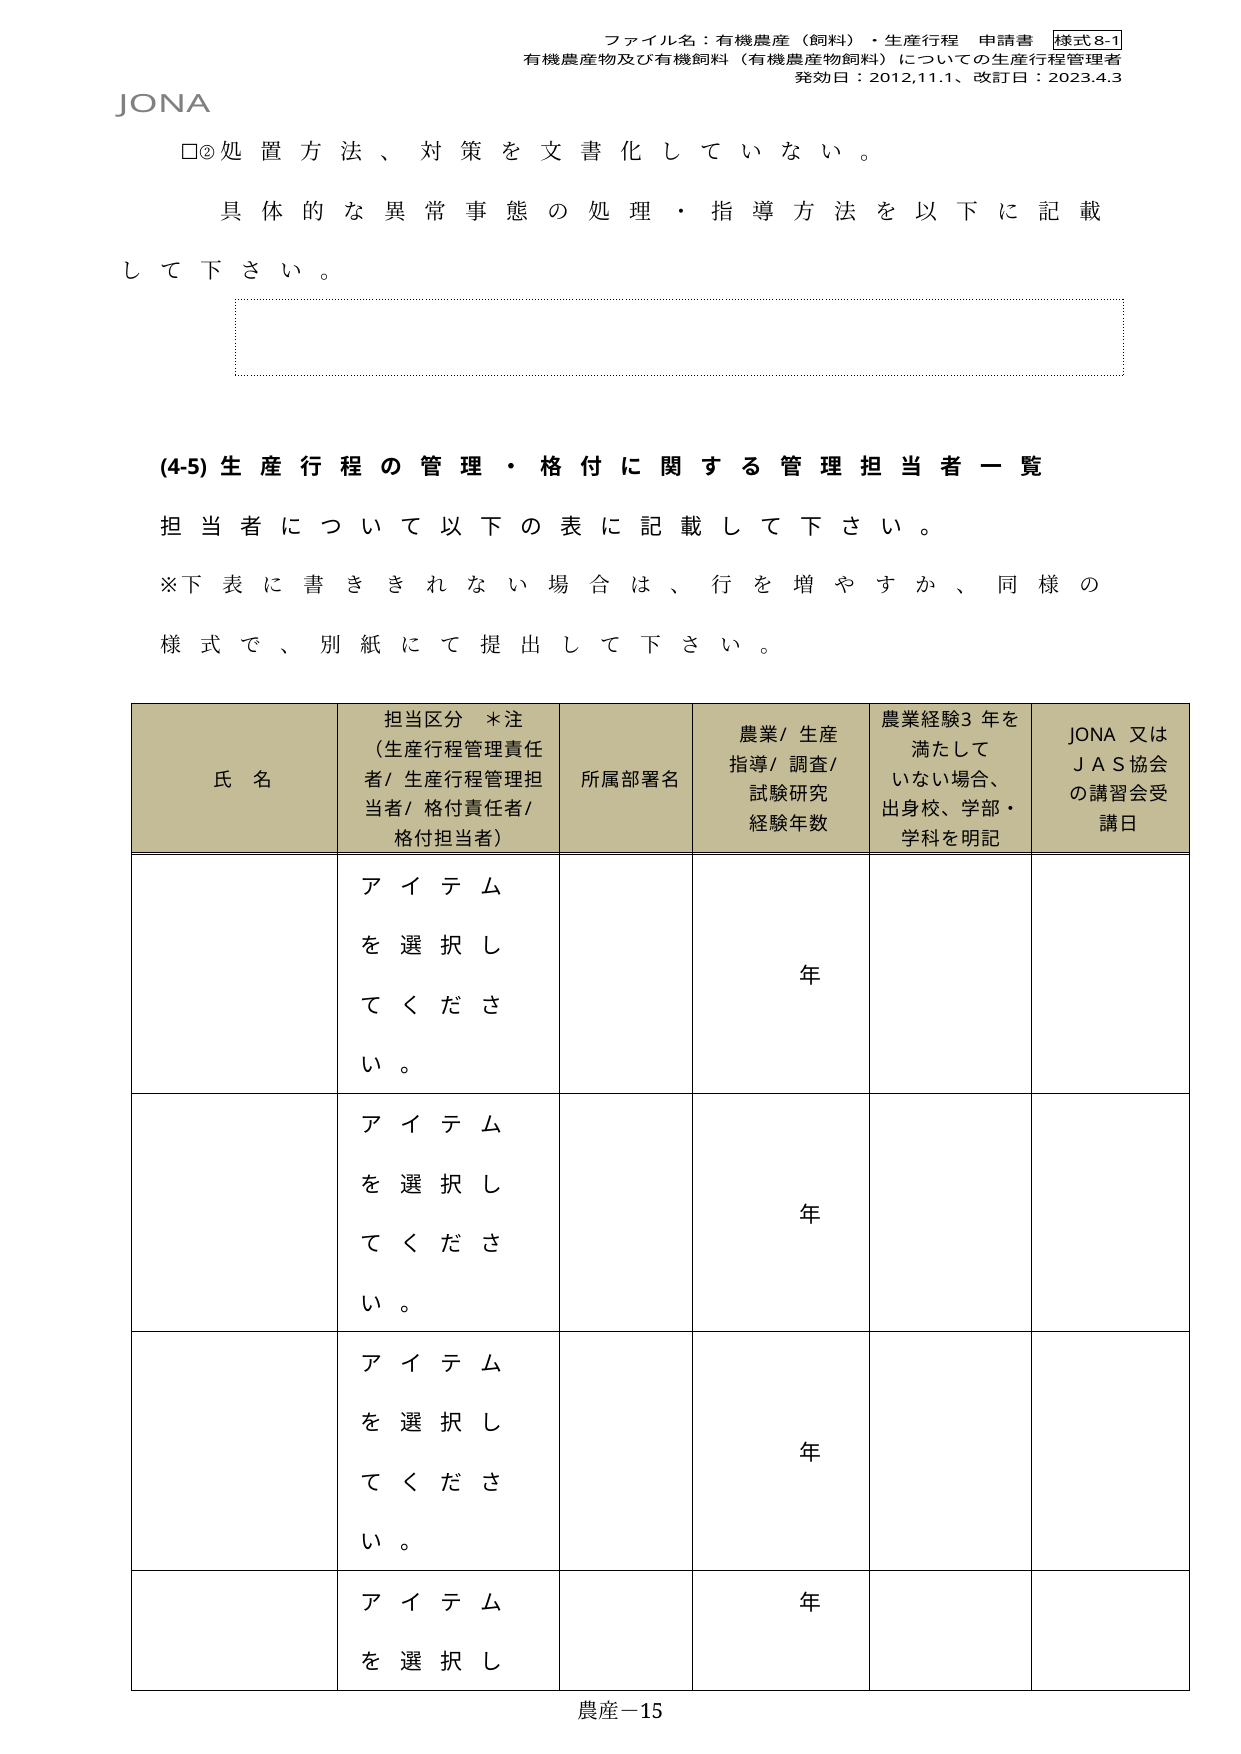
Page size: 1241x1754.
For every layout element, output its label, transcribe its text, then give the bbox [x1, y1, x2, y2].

table_cell [132, 1332, 337, 1570]
text (4-5) 生産行程の管理・格付に関する管理担当者一覧 [140, 435, 1120, 495]
text 具体的な異常事態の処理・指導方法を以下に記載して下さい。 [120, 180, 1120, 299]
table_cell [1032, 1571, 1189, 1689]
table_cell 年 [693, 1094, 869, 1331]
table_cell [870, 1332, 1031, 1570]
table_header 氏 名 [132, 704, 337, 852]
table_cell [1032, 1094, 1189, 1331]
table_cell [560, 855, 692, 1093]
table_header 担当区分 ＊注 （生産行程管理責任者/生産行程管理担当者/格付責任者/格付担当者） [338, 704, 559, 852]
table_header 農業経験3年を満たして いない場合、 出身校、学部・学科を明記 [870, 704, 1031, 852]
table_cell [1032, 1332, 1189, 1570]
table_header 農業/生産 指導/調査/ 試験研究 経験年数 [693, 704, 869, 852]
table_cell [870, 1571, 1031, 1689]
table_cell 年 [693, 1571, 869, 1689]
table_cell [870, 855, 1031, 1093]
table_cell [132, 1571, 337, 1689]
table_cell 年 [693, 855, 869, 1093]
table_cell 年 [693, 1332, 869, 1570]
table_header JONA又は ＪＡＳ協会 の講習会受講日 [1032, 704, 1189, 852]
table_cell [560, 1332, 692, 1570]
text ※下表に書ききれない場合は、行を増やすか、同様の様式で、別紙にて提出して下さい。 [142, 554, 1120, 673]
table_header 所属部署名 [560, 704, 692, 852]
table_cell [132, 1094, 337, 1331]
table_cell [132, 855, 337, 1093]
table_cell [560, 1094, 692, 1331]
table_cell [1032, 855, 1189, 1093]
text ②処置方法、対策を文書化していない。 [120, 121, 1120, 180]
text 担当者について以下の表に記載して下さい。 [142, 495, 1120, 554]
table_cell [560, 1571, 692, 1689]
table_cell [870, 1094, 1031, 1331]
table_header [235, 299, 1123, 375]
